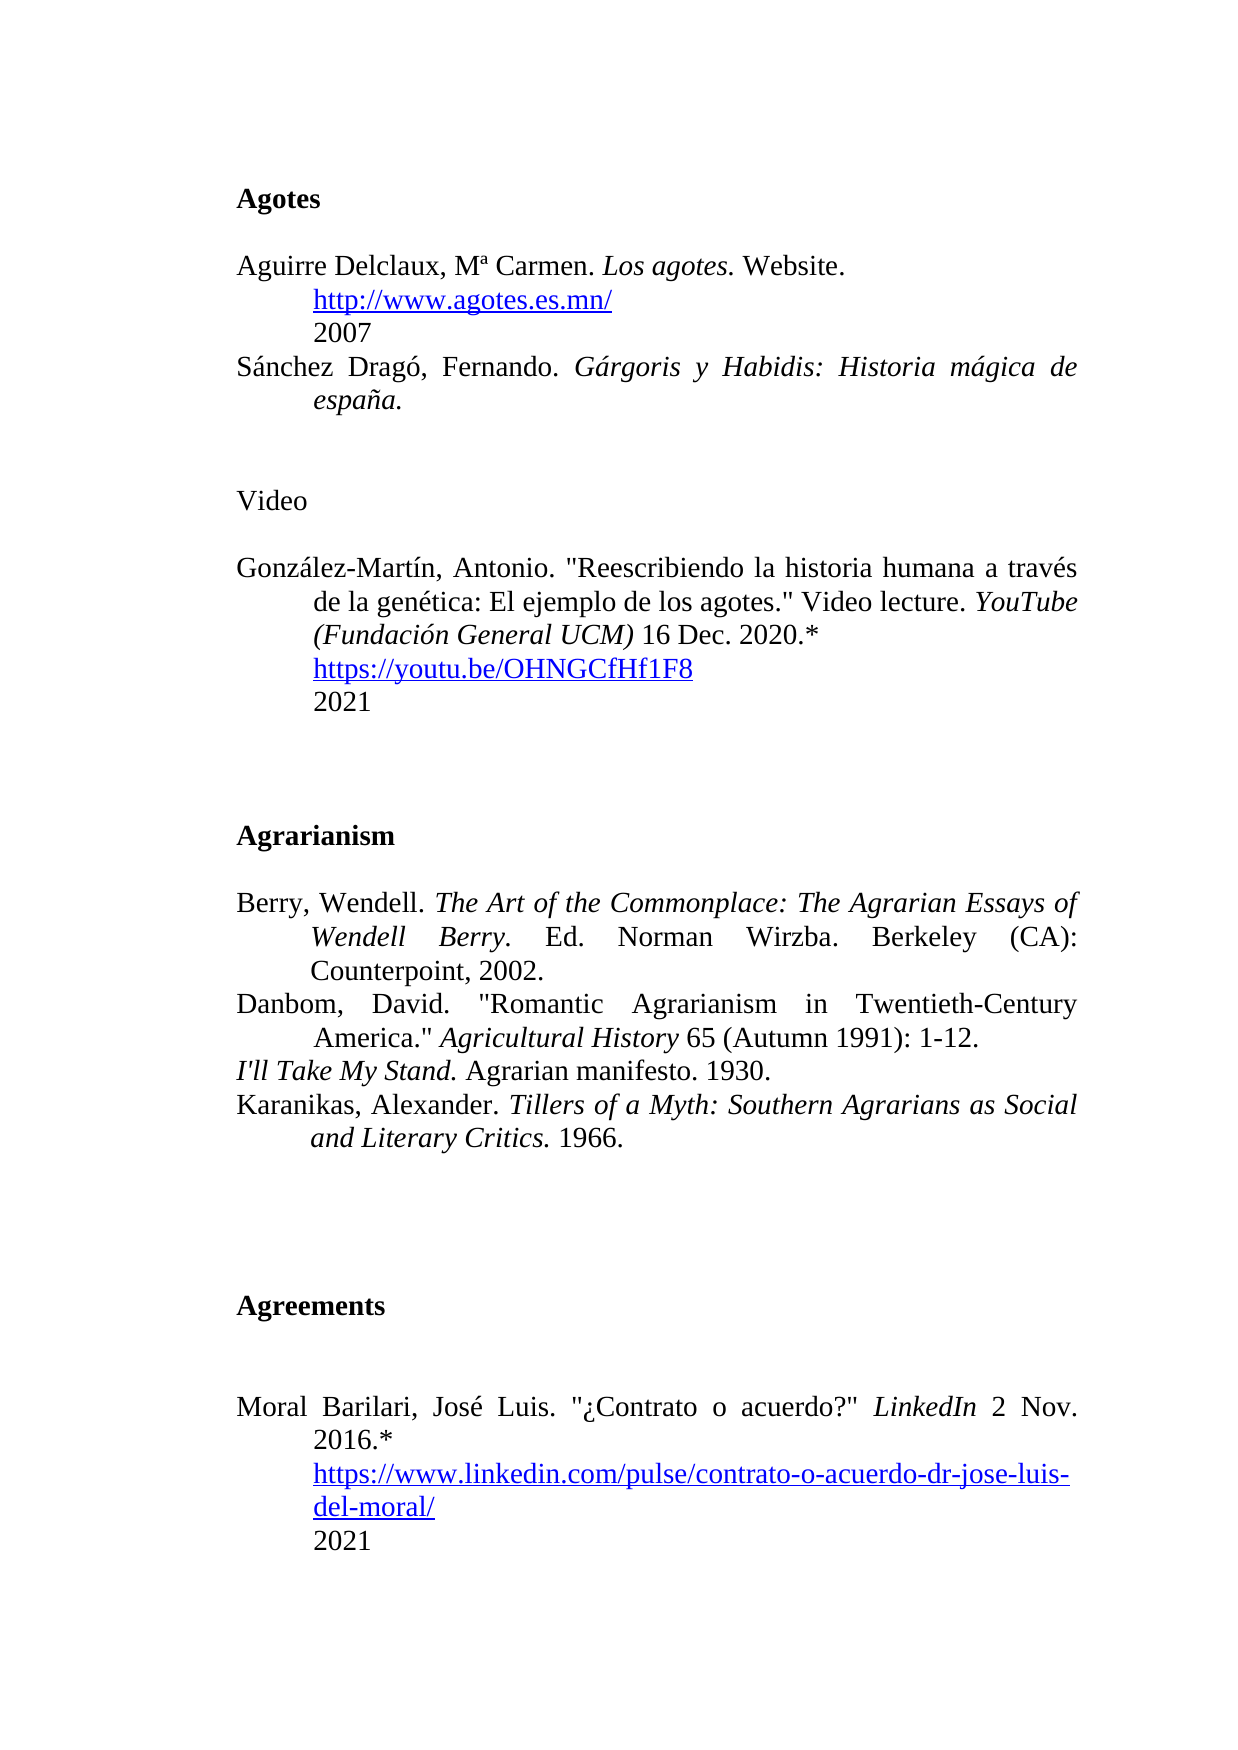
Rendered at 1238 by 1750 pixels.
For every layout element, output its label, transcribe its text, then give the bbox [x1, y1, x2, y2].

text I'll Take My Stand. Agrarian manifesto. 1930. [236, 1053, 1078, 1087]
text 2007 [236, 315, 1078, 349]
text Berry, Wendell. The Art of the Commonplace: The Agrarian Essays of Wendell Berry. Ed. Norman Wirzba. Berkeley (CA): Counterpoint, 2002. [236, 886, 1078, 986]
text http://www.agotes.es.mn/ [236, 282, 1078, 315]
text Agreements [236, 1288, 1078, 1322]
text Moral Barilari, José Luis. "¿Contrato o acuerdo?" LinkedIn 2 Nov. 2016.* [236, 1389, 1078, 1456]
text Agotes [236, 181, 1078, 215]
text 2021 [236, 684, 1078, 718]
text Danbom, David. "Romantic Agrarianism in Twentieth-Century America." Agricultural History 65 (Autumn 1991): 1-12. [236, 986, 1078, 1053]
text https://youtu.be/OHNGCfHf1F8 [236, 651, 1078, 684]
text https://www.linkedin.com/pulse/contrato-o-acuerdo-dr-jose-luis-del-moral/ [236, 1456, 1078, 1523]
text Agrarianism [236, 818, 1078, 852]
text Aguirre Delclaux, Mª Carmen. Los agotes. Website. [236, 248, 1078, 282]
text Sánchez Dragó, Fernando. Gárgoris y Habidis: Historia mágica de españa. [236, 349, 1078, 416]
text Video [236, 483, 1078, 517]
text González-Martín, Antonio. "Reescribiendo la historia humana a través de la genética: El ejemplo de los agotes." Video lecture. YouTube (Fundación General UCM) 16 Dec. 2020.* [236, 550, 1078, 651]
text 2021 [236, 1523, 1078, 1556]
text Karanikas, Alexander. Tillers of a Myth: Southern Agrarians as Social and Literary Critics. 1966. [236, 1087, 1078, 1154]
